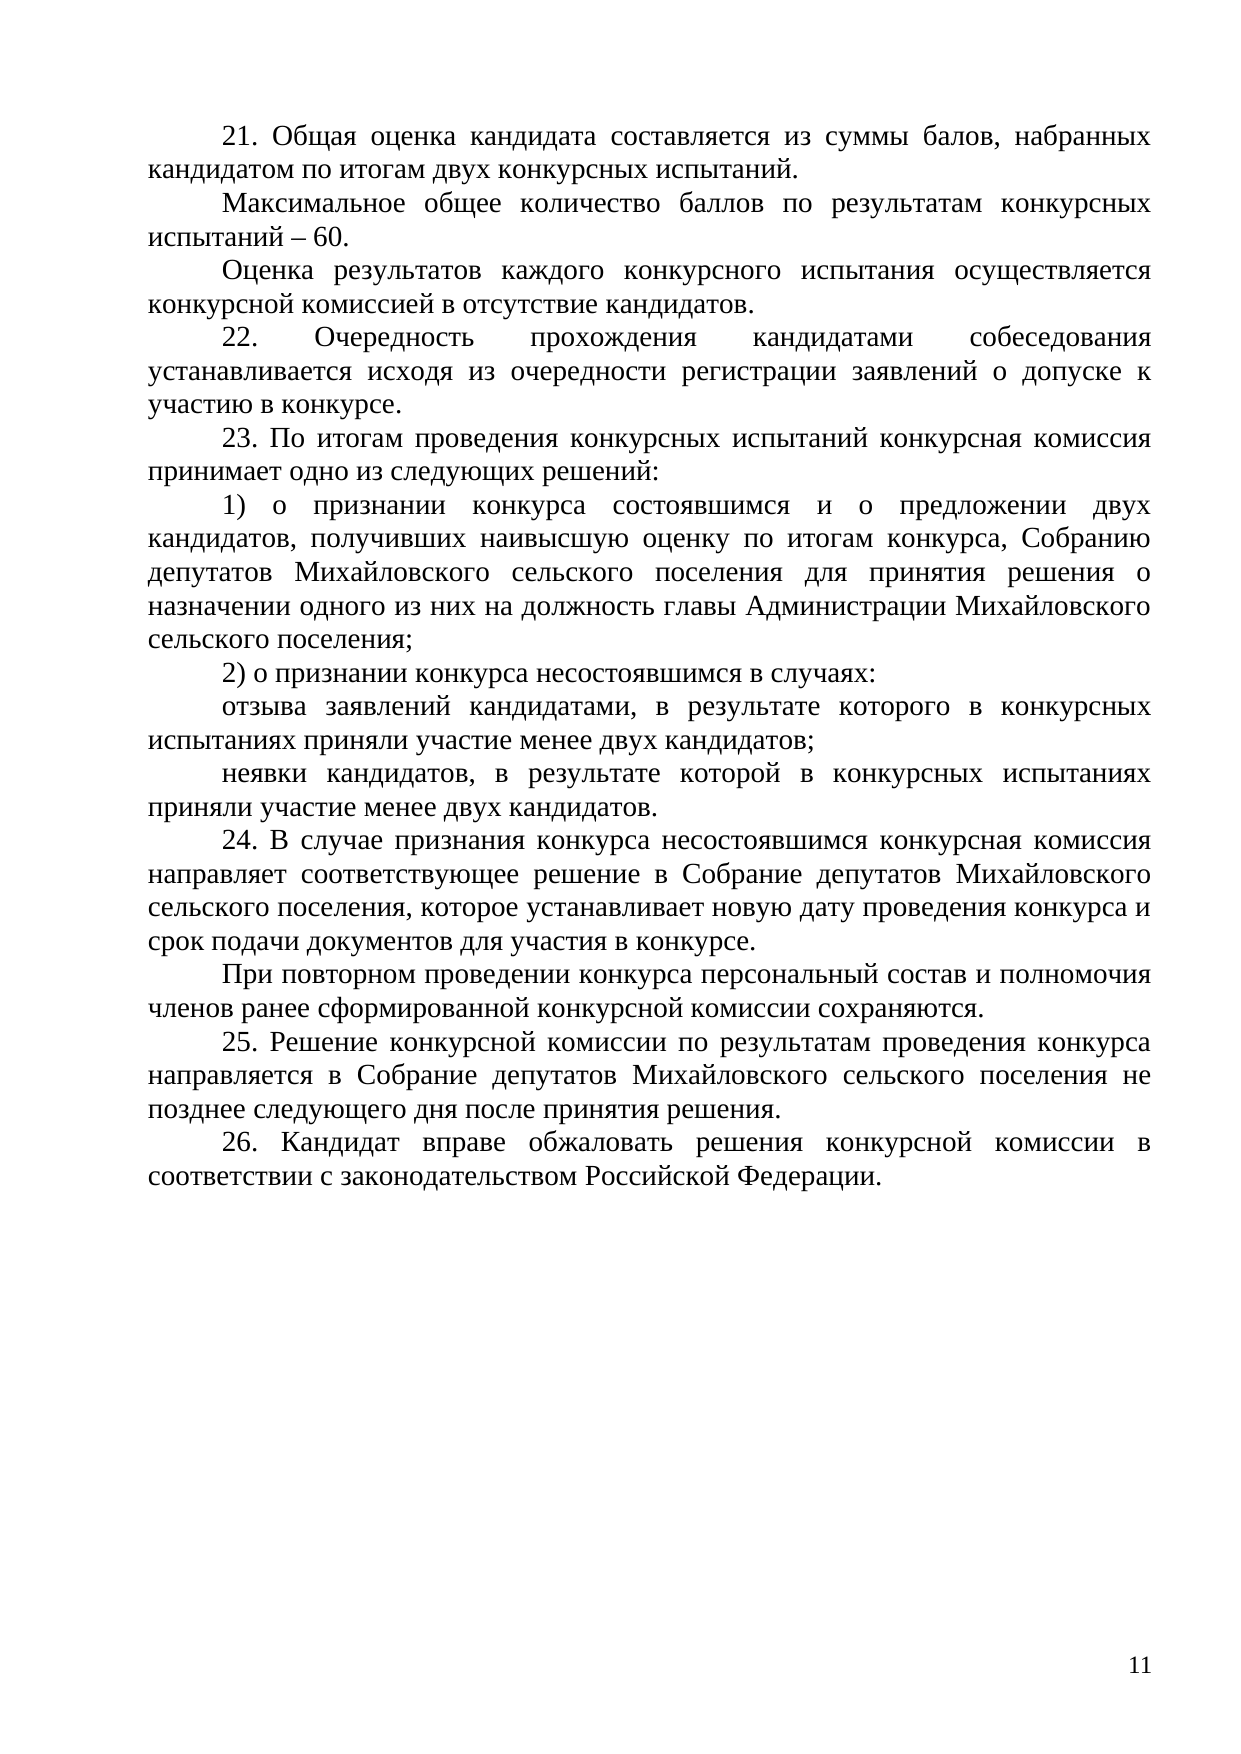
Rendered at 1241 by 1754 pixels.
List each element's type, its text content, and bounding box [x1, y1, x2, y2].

text 24. В случае признания конкурса несостоявшимся конкурсная комиссия направляет соответствующее решение в Собрание депутатов Михайловского сельского поселения, которое устанавливает новую дату проведения конкурса и срок подачи документов для участия в конкурсе. [148, 822, 1152, 957]
text отзыва заявлений кандидатами, в результате которого в конкурсных испытаниях приняли участие менее двух кандидатов; [148, 688, 1152, 755]
text 25. Решение конкурсной комиссии по результатам проведения конкурса направляется в Собрание депутатов Михайловского сельского поселения не позднее следующего дня после принятия решения. [148, 1024, 1152, 1124]
text 26. Кандидат вправе обжаловать решения конкурсной комиссии в соответствии с законодательством Российской Федерации. [148, 1124, 1152, 1191]
text 1) о признании конкурса состоявшимся и о предложении двух кандидатов, получивших наивысшую оценку по итогам конкурса, Собранию депутатов Михайловского сельского поселения для принятия решения о назначении одного из них на должность главы Администрации Михайловского сельского поселения; [148, 487, 1152, 655]
text 23. По итогам проведения конкурсных испытаний конкурсная комиссия принимает одно из следующих решений: [148, 420, 1152, 487]
text 22. Очередность прохождения кандидатами собеседования устанавливается исходя из очередности регистрации заявлений о допуске к участию в конкурсе. [148, 319, 1152, 420]
text неявки кандидатов, в результате которой в конкурсных испытаниях приняли участие менее двух кандидатов. [148, 755, 1152, 822]
text Максимальное общее количество баллов по результатам конкурсных испытаний – 60. [148, 185, 1152, 252]
text 2) о признании конкурса несостоявшимся в случаях: [148, 655, 1152, 688]
text При повторном проведении конкурса персональный состав и полномочия членов ранее сформированной конкурсной комиссии сохраняются. [148, 957, 1152, 1024]
text Оценка результатов каждого конкурсного испытания осуществляется конкурсной комиссией в отсутствие кандидатов. [148, 252, 1152, 319]
text 21. Общая оценка кандидата составляется из суммы балов, набранных кандидатом по итогам двух конкурсных испытаний. [148, 118, 1152, 185]
